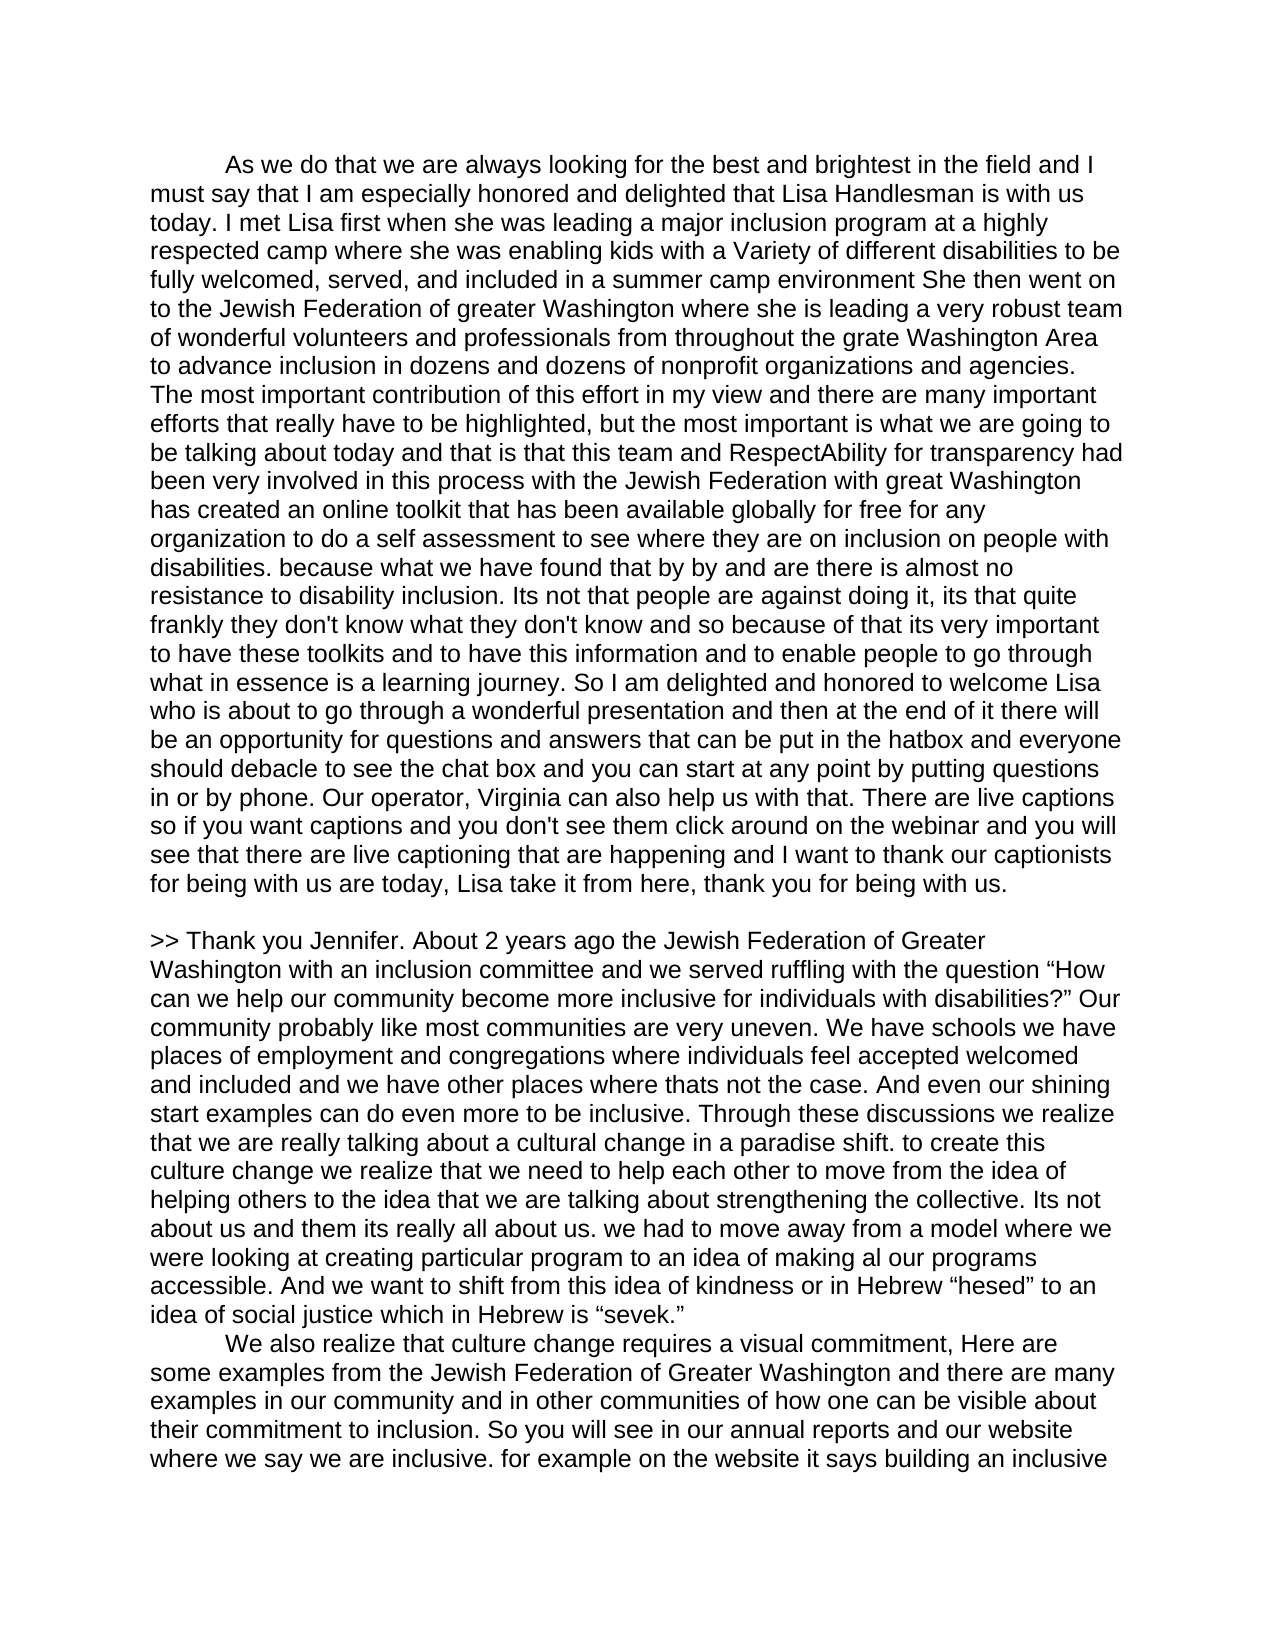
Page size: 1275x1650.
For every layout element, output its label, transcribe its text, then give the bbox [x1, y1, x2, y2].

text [150, 1329, 1125, 1472]
text >> Thank you Jennifer. About 2 years ago the Jewish Federation of Greater Washington with an inclusion committee and we served ruffling with the question “How can we help our community become more inclusive for individuals with disabilities?” Our community probably like most communities are very uneven. We have schools we have places of employment and congregations where individuals feel accepted welcomed and included and we have other places where thats not the case. And even our shining start examples can do even more to be inclusive. Through these discussions we realize that we are really talking about a cultural change in a paradise shift. to create this culture change we realize that we need to help each other to move from the idea of helping others to the idea that we are talking about strengthening the collective. Its not about us and them its really all about us. we had to move away from a model where we were looking at creating particular program to an idea of making al our programs accessible. And we want to shift from this idea of kindness or in Hebrew “hesed” to an idea of social justice which in Hebrew is “sevek.” [150, 926, 1125, 1329]
text As we do that we are always looking for the best and brightest in the field and I must say that I am especially honored and delighted that Lisa Handlesman is with us today. I met Lisa first when she was leading a major inclusion program at a highly respected camp where she was enabling kids with a Variety of different disabilities to be fully welcomed, served, and included in a summer camp environment She then went on to the Jewish Federation of greater Washington where she is leading a very robust team of wonderful volunteers and professionals from throughout the grate Washington Area to advance inclusion in dozens and dozens of nonprofit organizations and agencies. The most important contribution of this effort in my view and there are many important efforts that really have to be highlighted, but the most important is what we are going to be talking about today and that is that this team and RespectAbility for transparency had been very involved in this process with the Jewish Federation with great Washington has created an online toolkit that has been available globally for free for any organization to do a self assessment to see where they are on inclusion on people with disabilities. because what we have found that by by and are there is almost no resistance to disability inclusion. Its not that people are against doing it, its that quite frankly they don't know what they don't know and so because of that its very important to have these toolkits and to have this information and to enable people to go through what in essence is a learning journey. So I am delighted and honored to welcome Lisa who is about to go through a wonderful presentation and then at the end of it there will be an opportunity for questions and answers that can be put in the hatbox and everyone should debacle to see the chat box and you can start at any point by putting questions in or by phone. Our operator, Virginia can also help us with that. There are live captions so if you want captions and you don't see them click around on the webinar and you will see that there are live captioning that are happening and I want to thank our captionists for being with us are today, Lisa take it from here, thank you for being with us. [150, 150, 1125, 897]
